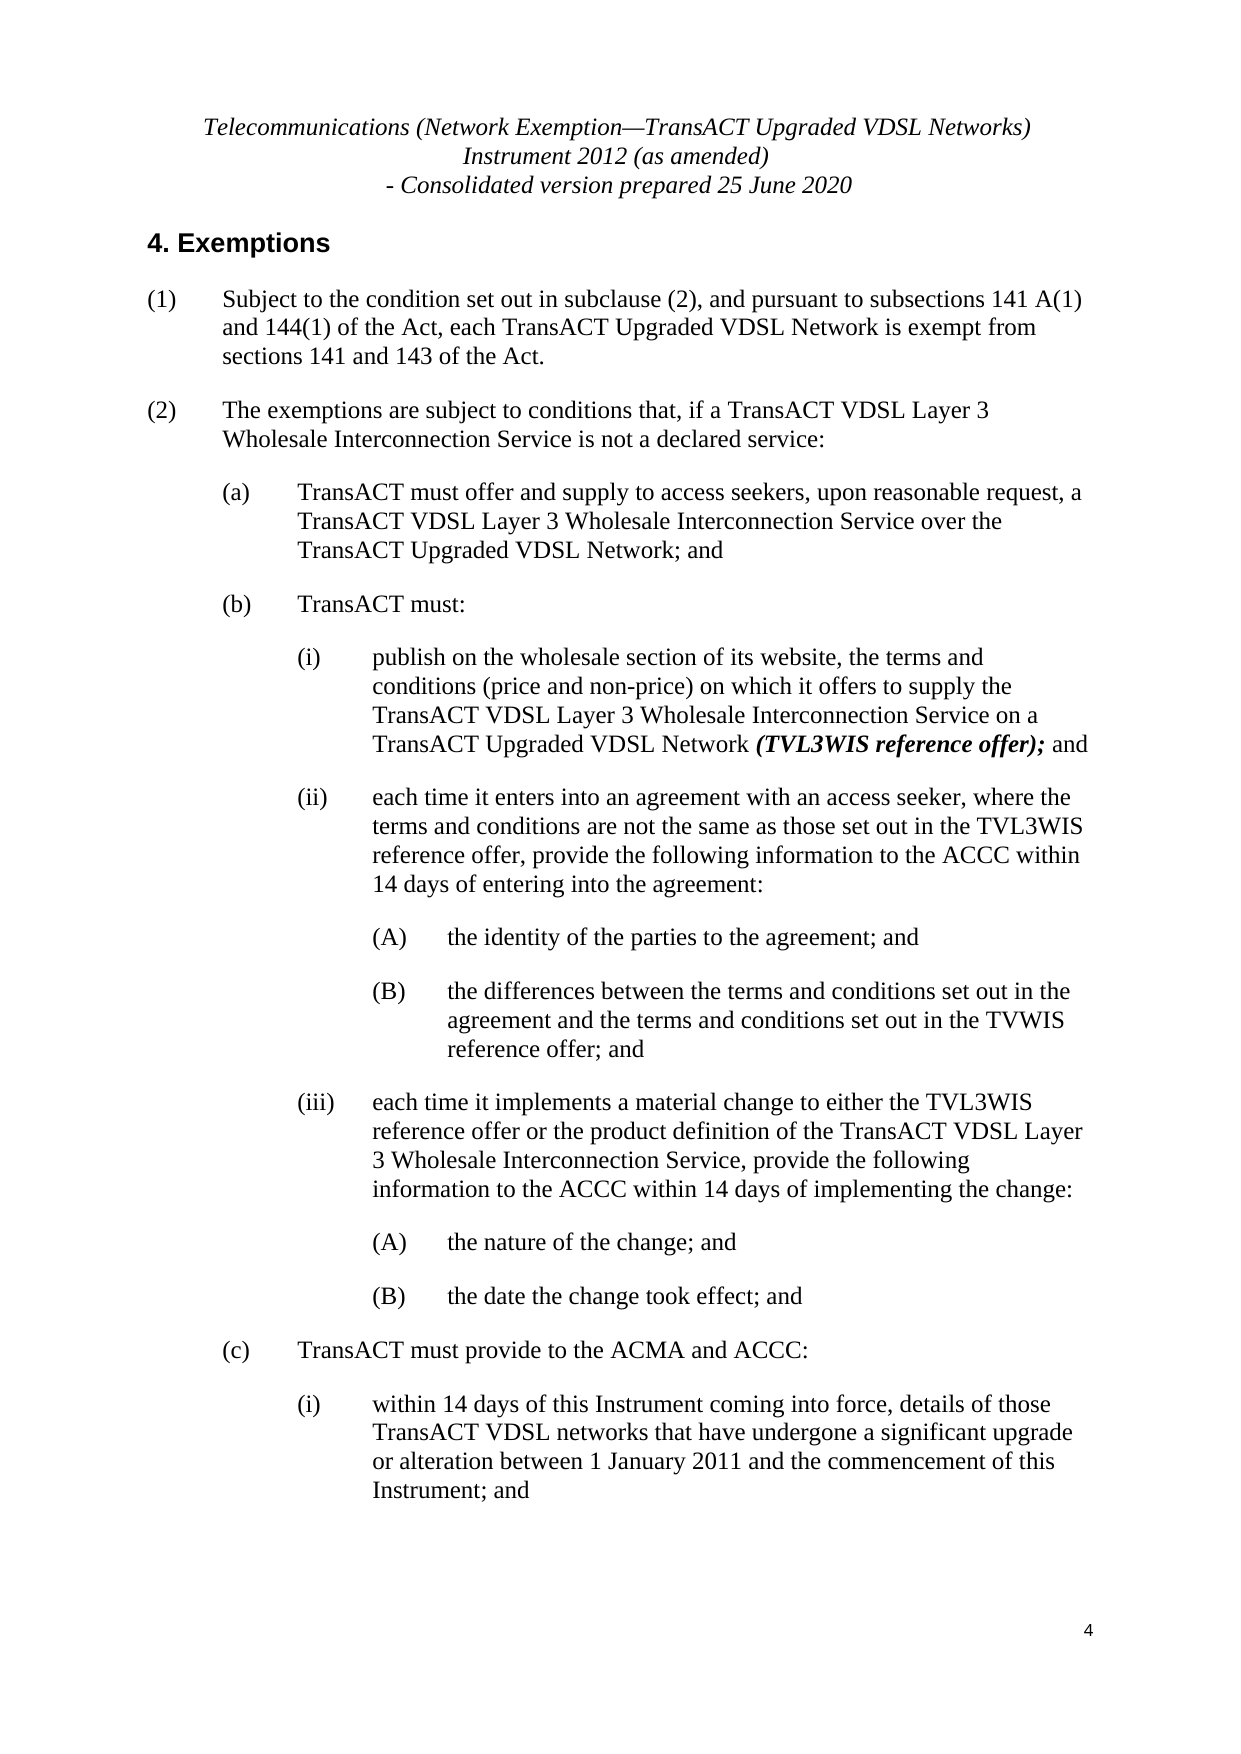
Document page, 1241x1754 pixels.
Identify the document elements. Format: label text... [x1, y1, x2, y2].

list publish on the wholesale section of its website, the terms and conditions (price and non-price) on which it offers to supply the TransACT VDSL Layer 3 Wholesale Interconnection Service on a TransACT Upgraded VDSL Network (TVL3WIS reference offer); and [297, 642, 1093, 757]
list TransACT must: [222, 589, 1093, 617]
text (B) the date the change took effect; and [372, 1281, 1093, 1310]
text (A) the nature of the change; and [372, 1227, 1093, 1256]
list The exemptions are subject to conditions that, if a TransACT VDSL Layer 3 Wholesale Interconnection Service is not a declared service: [147, 395, 1093, 452]
text (A) the identity of the parties to the agreement; and [372, 922, 1093, 951]
text (B) the differences between the terms and conditions set out in the agreement and the terms and conditions set out in the TVWIS reference offer; and [372, 976, 1093, 1062]
list within 14 days of this Instrument coming into force, details of those TransACT VDSL networks that have undergone a significant upgrade or alteration between 1 January 2011 and the commencement of this Instrument; and [297, 1389, 1093, 1504]
subtitle 4. Exemptions [147, 227, 1093, 259]
list TransACT must offer and supply to access seekers, upon reasonable request, a TransACT VDSL Layer 3 Wholesale Interconnection Service over the TransACT Upgraded VDSL Network; and [222, 477, 1093, 564]
list each time it enters into an agreement with an access seeker, where the terms and conditions are not the same as those set out in the TVL3WIS reference offer, provide the following information to the ACCC within 14 days of entering into the agreement: [297, 782, 1093, 897]
list TransACT must provide to the ACMA and ACCC: [222, 1335, 1093, 1364]
list Subject to the condition set out in subclause (2), and pursuant to subsections 141 A(1) and 144(1) of the Act, each TransACT Upgraded VDSL Network is exempt from sections 141 and 143 of the Act. [147, 284, 1093, 370]
list each time it implements a material change to either the TVL3WIS reference offer or the product definition of the TransACT VDSL Layer 3 Wholesale Interconnection Service, provide the following information to the ACCC within 14 days of implementing the change: [297, 1087, 1093, 1202]
